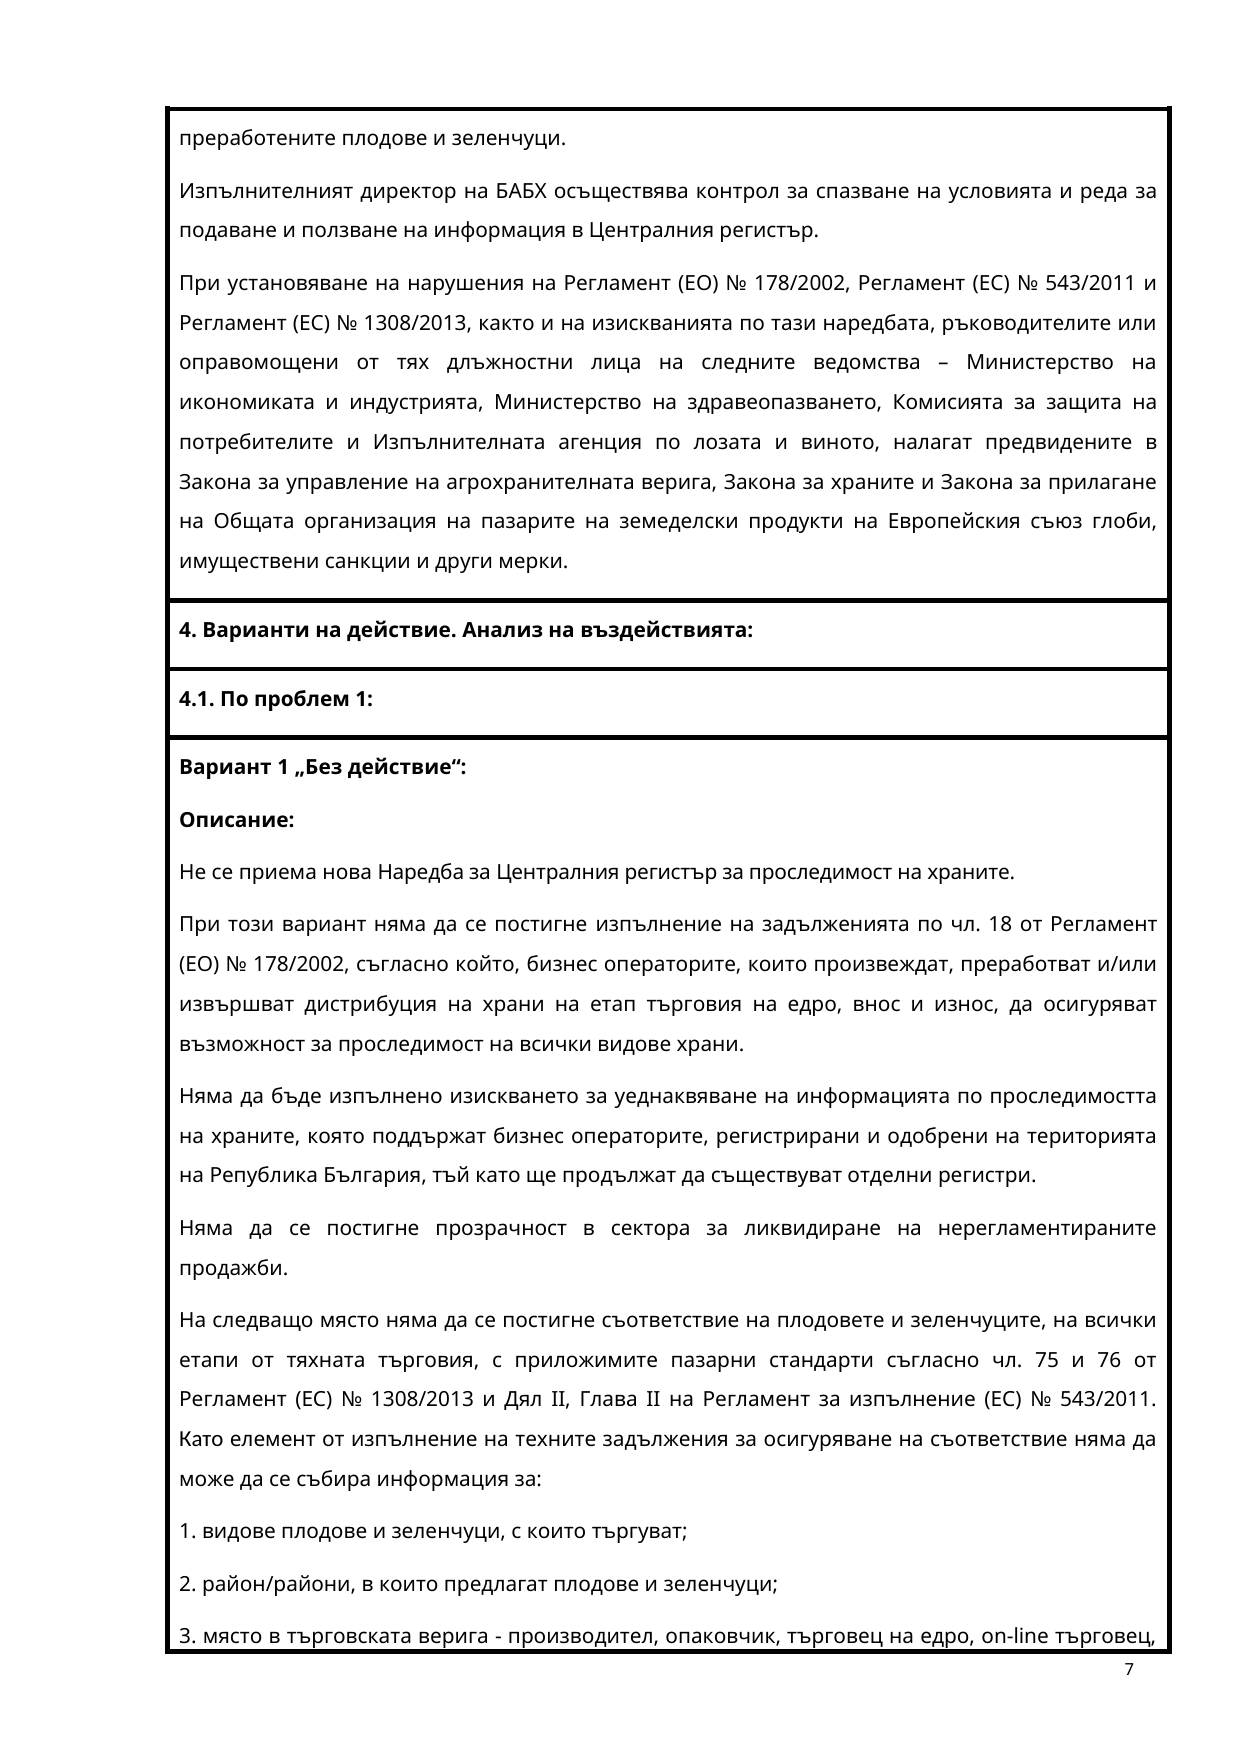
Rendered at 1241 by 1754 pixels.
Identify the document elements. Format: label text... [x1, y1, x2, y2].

table_cell 4. Варианти на действие. Анализ на въздействията: [170, 603, 1167, 667]
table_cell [170, 740, 1167, 1649]
table_cell 4.1. По проблем 1: [170, 671, 1167, 735]
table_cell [170, 111, 1167, 598]
